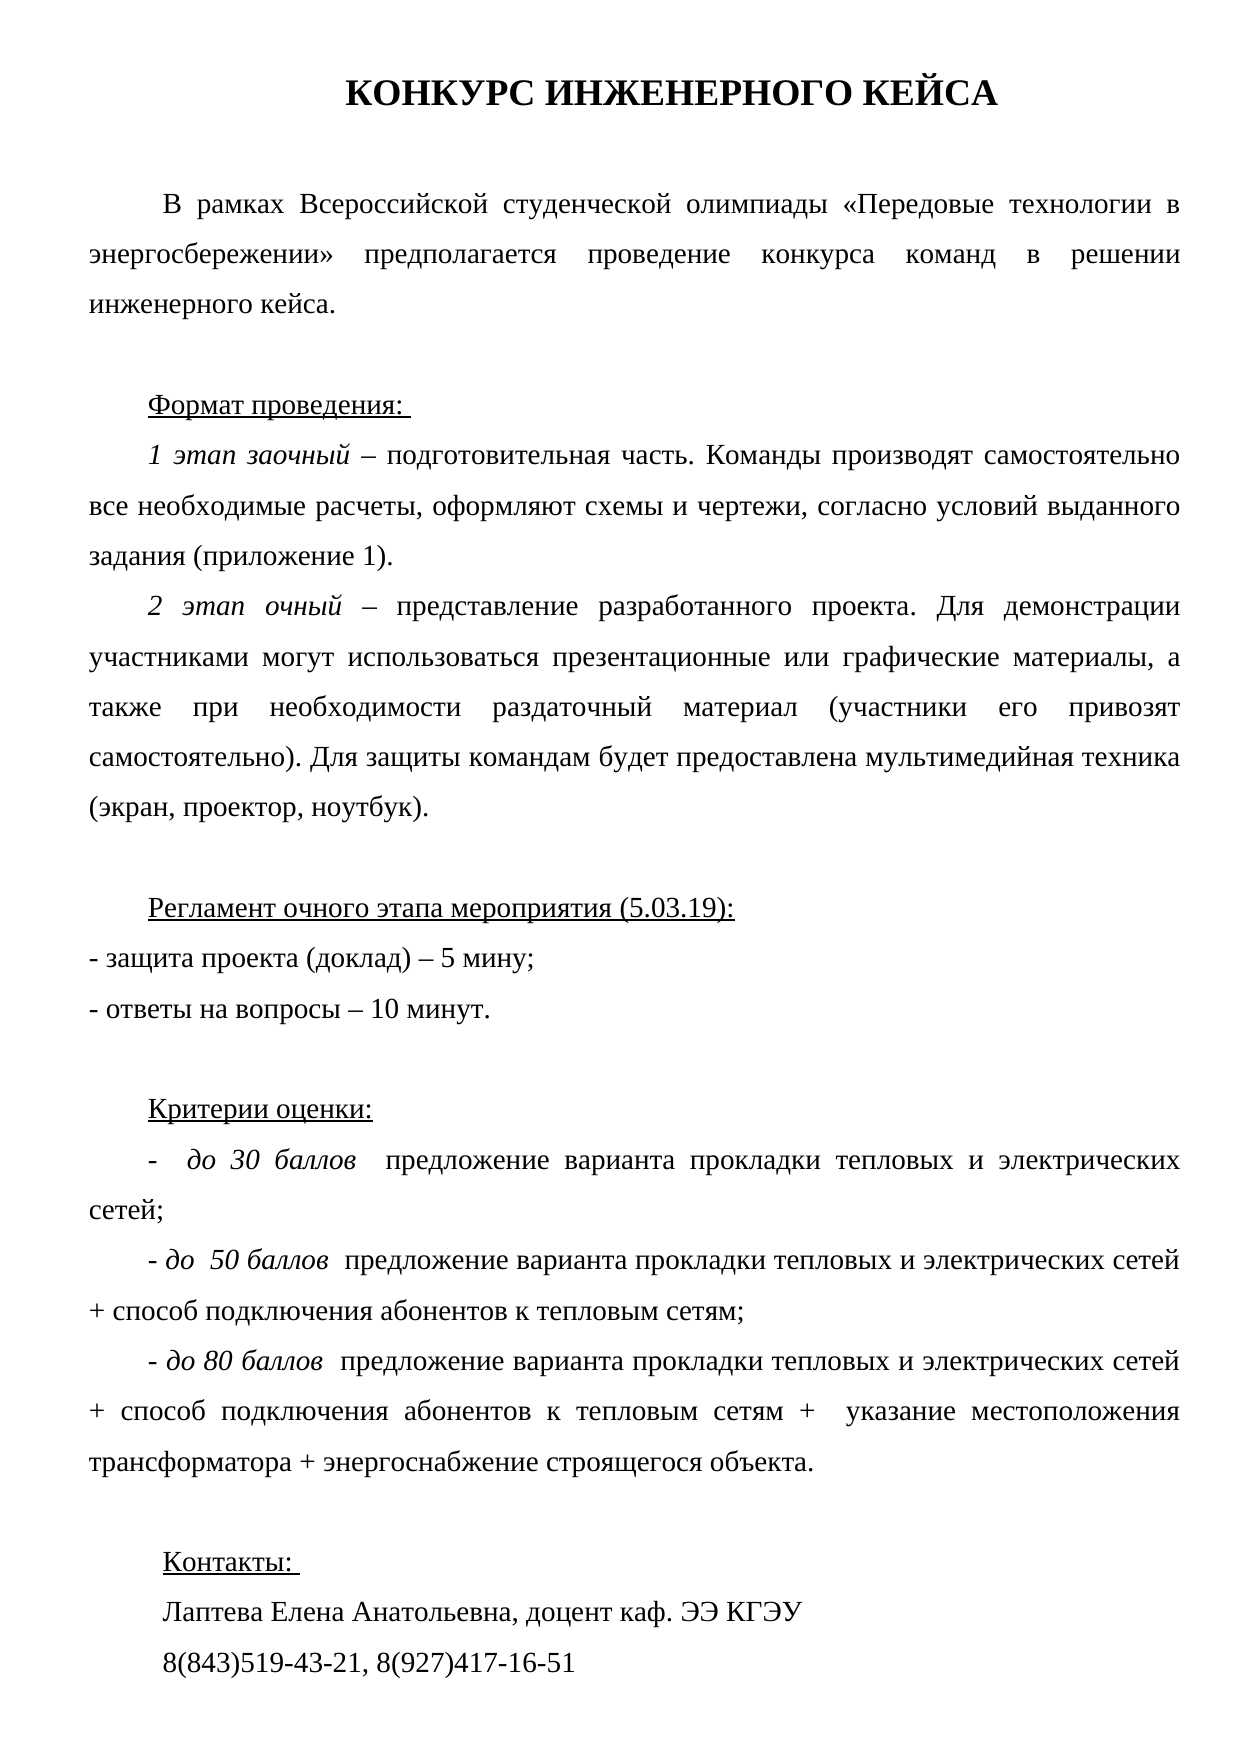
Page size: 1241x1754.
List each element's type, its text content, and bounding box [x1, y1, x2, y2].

text - ответы на вопросы – 10 минут. [89, 991, 1181, 1024]
text Критерии оценки: [89, 1091, 1181, 1125]
text 8(843)519-43-21, 8(927)417-16-51 [89, 1645, 1181, 1678]
text КОНКУРС ИНЖЕНЕРНОГО КЕЙСА [89, 71, 1181, 114]
text Контакты: [89, 1544, 1181, 1578]
text - до 50 баллов предложение варианта прокладки тепловых и электрических сетей + способ подключения абонентов к тепловым сетям; [89, 1242, 1181, 1326]
text Лаптева Елена Анатольевна, доцент каф. ЭЭ КГЭУ [89, 1594, 1181, 1628]
text - защита проекта (доклад) – 5 мину; [89, 941, 1181, 974]
text 1 этап заочный – подготовительная часть. Команды производят самостоятельно все необходимые расчеты, оформляют схемы и чертежи, согласно условий выданного задания (приложение 1). [89, 437, 1181, 572]
text 2 этап очный – представление разработанного проекта. Для демонстрации участниками могут использоваться презентационные или графические материалы, а также при необходимости раздаточный материал (участники его привозят самостоятельно). Для защиты командам будет предоставлена мультимедийная техника (экран, проектор, ноутбук). [89, 588, 1181, 823]
text Регламент очного этапа мероприятия (5.03.19): [89, 890, 1181, 924]
text Формат проведения: [89, 387, 1181, 421]
text - до 80 баллов предложение варианта прокладки тепловых и электрических сетей + способ подключения абонентов к тепловым сетям + указание местоположения трансформатора + энергоснабжение строящегося объекта. [89, 1343, 1181, 1477]
text В рамках Всероссийской студенческой олимпиады «Передовые технологии в энергосбережении» предполагается проведение конкурса команд в решении инженерного кейса. [89, 186, 1181, 320]
text - до 30 баллов предложение варианта прокладки тепловых и электрических сетей; [89, 1142, 1181, 1226]
